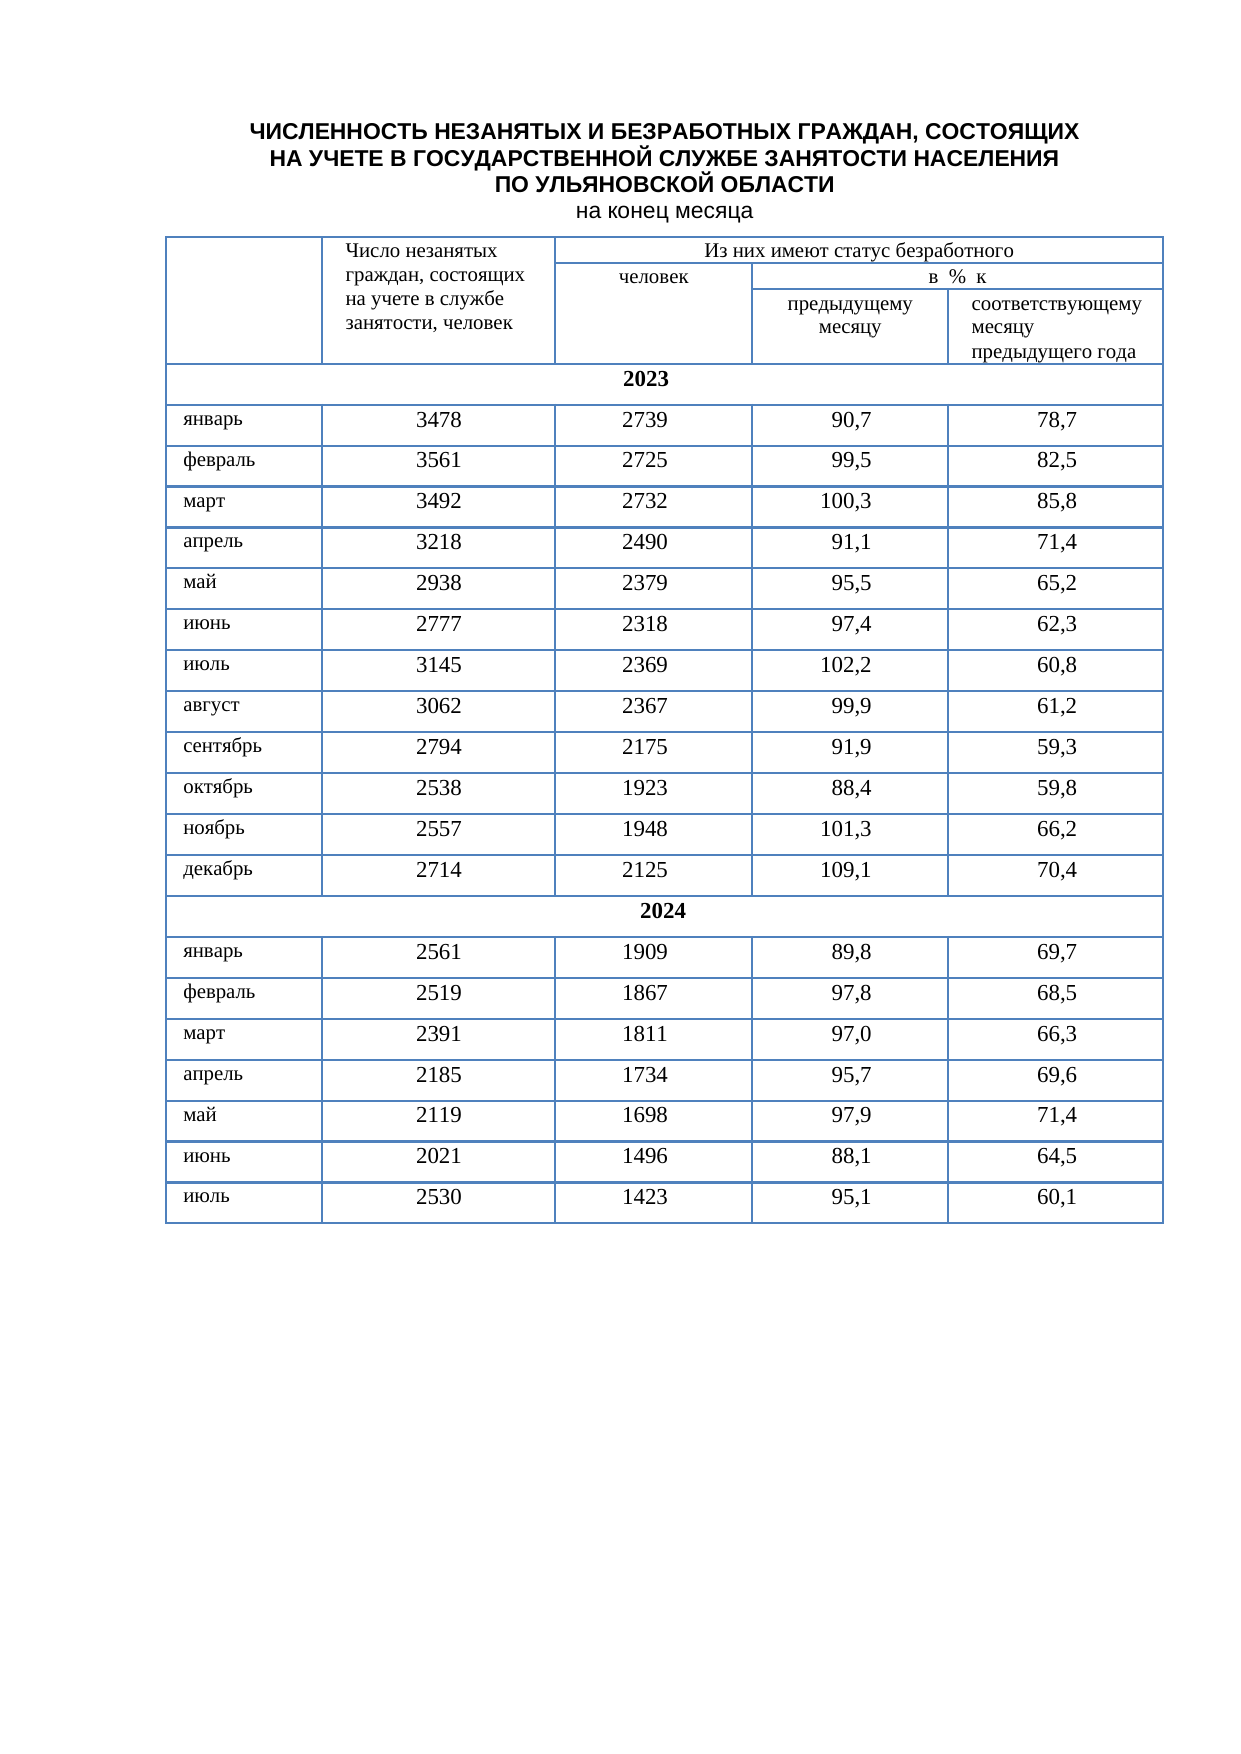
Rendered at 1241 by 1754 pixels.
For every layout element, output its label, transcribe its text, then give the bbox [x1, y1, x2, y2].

table_cell 2732 [556, 488, 751, 526]
table_cell 2379 [556, 569, 751, 608]
table_cell 97,0 [753, 1020, 947, 1058]
table_cell 1496 [556, 1143, 751, 1181]
table_cell 95,1 [753, 1184, 947, 1222]
table_cell 62,3 [949, 610, 1162, 649]
table_cell 100,3 [753, 488, 947, 526]
table_header Число незанятых граждан, состоящих на учете в службе занятости, человек [323, 238, 554, 363]
table_cell 59,8 [949, 774, 1162, 813]
table_cell 91,1 [753, 529, 947, 567]
table_cell 88,4 [753, 774, 947, 813]
table_cell 95,7 [753, 1061, 947, 1099]
table_cell 1698 [556, 1102, 751, 1140]
table_cell предыдущему месяцу [753, 290, 947, 363]
table_cell 102,2 [753, 651, 947, 690]
table_cell март [167, 488, 321, 526]
table_cell 1423 [556, 1184, 751, 1222]
table_cell 3492 [323, 488, 554, 526]
table_cell январь [167, 406, 321, 444]
table_cell 1734 [556, 1061, 751, 1099]
table_cell 66,3 [949, 1020, 1162, 1058]
table_cell 2119 [323, 1102, 554, 1140]
table_cell 1909 [556, 938, 751, 977]
table_cell май [167, 569, 321, 608]
table_cell 2519 [323, 979, 554, 1018]
table_cell 89,8 [753, 938, 947, 977]
table_cell июнь [167, 1143, 321, 1181]
table_cell август [167, 692, 321, 731]
table_cell сентябрь [167, 733, 321, 772]
table_cell январь [167, 938, 321, 977]
table_cell декабрь [167, 856, 321, 895]
table_cell 88,1 [753, 1143, 947, 1181]
table_cell 82,5 [949, 447, 1162, 485]
table_cell в % к [753, 264, 1162, 288]
table_cell 3478 [323, 406, 554, 444]
table_cell 99,9 [753, 692, 947, 731]
table_cell 2538 [323, 774, 554, 813]
table_cell 85,8 [949, 488, 1162, 526]
table_cell 3561 [323, 447, 554, 485]
table_cell июнь [167, 610, 321, 649]
table_cell март [167, 1020, 321, 1058]
table_cell 97,9 [753, 1102, 947, 1140]
table_cell февраль [167, 979, 321, 1018]
table_cell 97,4 [753, 610, 947, 649]
table_cell 2561 [323, 938, 554, 977]
table_cell май [167, 1102, 321, 1140]
table_cell 59,3 [949, 733, 1162, 772]
table_cell 2739 [556, 406, 751, 444]
table_cell 2714 [323, 856, 554, 895]
table_cell соответствующему месяцу предыдущего года [949, 290, 1162, 363]
table_cell 65,2 [949, 569, 1162, 608]
table_cell 3062 [323, 692, 554, 731]
text НА УЧЕТЕ В ГОСУДАРСТВЕННОЙ СЛУЖБЕ ЗАНЯТОСТИ НАСЕЛЕНИЯ ПО УЛЬЯНОВСКОЙ ОБЛАСТИ [177, 144, 1152, 197]
table_cell 99,5 [753, 447, 947, 485]
table_cell 2794 [323, 733, 554, 772]
text на конец месяца [177, 197, 1152, 223]
table_cell 3145 [323, 651, 554, 690]
table_cell 64,5 [949, 1143, 1162, 1181]
table_cell 2318 [556, 610, 751, 649]
table_cell 2024 [167, 897, 1162, 936]
table_cell 2391 [323, 1020, 554, 1058]
table_cell 2175 [556, 733, 751, 772]
table_cell 2125 [556, 856, 751, 895]
table_cell июль [167, 651, 321, 690]
table_header [167, 238, 321, 363]
table_cell апрель [167, 529, 321, 567]
table_cell 95,5 [753, 569, 947, 608]
table_cell 97,8 [753, 979, 947, 1018]
table_header Из них имеют статус безработного [556, 238, 1162, 262]
table_cell октябрь [167, 774, 321, 813]
table_cell 61,2 [949, 692, 1162, 731]
table_cell февраль [167, 447, 321, 485]
table_cell 2530 [323, 1184, 554, 1222]
table_cell 71,4 [949, 1102, 1162, 1140]
table_cell 66,2 [949, 815, 1162, 854]
table_cell 2185 [323, 1061, 554, 1099]
table_cell 69,7 [949, 938, 1162, 977]
table_cell 91,9 [753, 733, 947, 772]
table_cell 2021 [323, 1143, 554, 1181]
table_cell 60,8 [949, 651, 1162, 690]
table_cell 70,4 [949, 856, 1162, 895]
table_cell 101,3 [753, 815, 947, 854]
table_cell 71,4 [949, 529, 1162, 567]
table_cell 2369 [556, 651, 751, 690]
table_cell 2023 [167, 365, 1162, 403]
table_cell 78,7 [949, 406, 1162, 444]
table_cell 2938 [323, 569, 554, 608]
text ЧИСЛЕННОСТЬ НЕЗАНЯТЫХ И БЕЗРАБОТНЫХ ГРАЖДАН, СОСТОЯЩИХ [177, 118, 1152, 144]
table_cell 68,5 [949, 979, 1162, 1018]
table_cell 3218 [323, 529, 554, 567]
table_cell 2725 [556, 447, 751, 485]
table_cell апрель [167, 1061, 321, 1099]
table_cell 2490 [556, 529, 751, 567]
table_cell человек [556, 264, 751, 363]
table_cell июль [167, 1184, 321, 1222]
table_cell 2367 [556, 692, 751, 731]
table_cell 1948 [556, 815, 751, 854]
table_cell 1923 [556, 774, 751, 813]
table_cell 60,1 [949, 1184, 1162, 1222]
table_cell 109,1 [753, 856, 947, 895]
table_cell 1811 [556, 1020, 751, 1058]
table_cell 1867 [556, 979, 751, 1018]
table_cell 69,6 [949, 1061, 1162, 1099]
table_cell ноябрь [167, 815, 321, 854]
table_cell 90,7 [753, 406, 947, 444]
table_cell 2777 [323, 610, 554, 649]
table_cell 2557 [323, 815, 554, 854]
